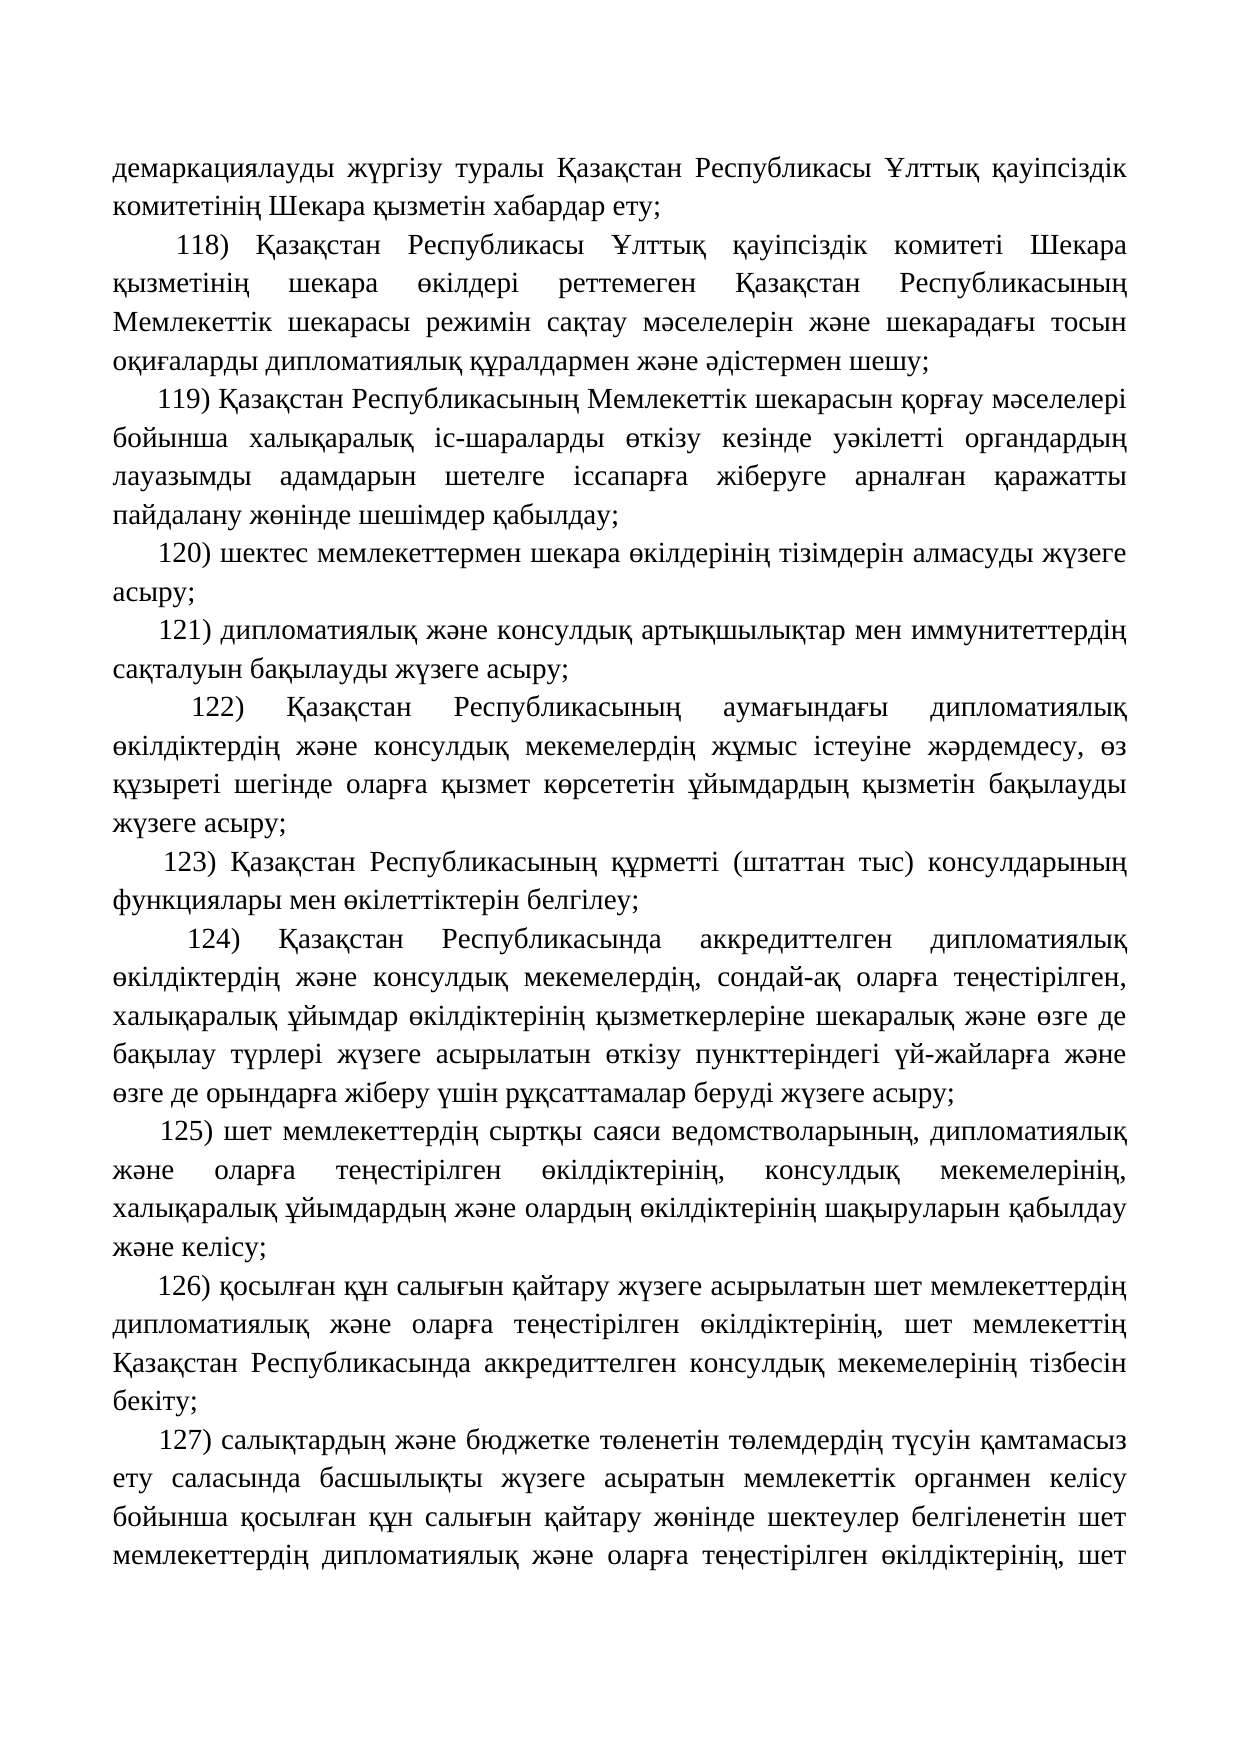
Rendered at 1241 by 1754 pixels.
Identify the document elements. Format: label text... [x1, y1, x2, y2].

text 125) шет мемлекеттердің сыртқы саяси ведомстволарының, дипломатиялық және оларға теңестірілген өкілдіктерінің, консулдық мекемелерінің, халықаралық ұйымдардың және олардың өкілдіктерінің шақыруларын қабылдау және келісу; [112, 1113, 1128, 1263]
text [112, 1422, 1128, 1571]
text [112, 150, 1128, 222]
text 123) Қазақстан Республикасының құрметті (штаттан тыс) консулдарының функциялары мен өкілеттіктерін белгілеу; [112, 844, 1128, 916]
text 126) қосылған құн салығын қайтару жүзеге асырылатын шет мемлекеттердің дипломатиялық және оларға теңестірілген өкілдіктерінің, шет мемлекеттің Қазақстан Республикасында аккредиттелген консулдық мекемелерінің тізбесін бекіту; [112, 1268, 1128, 1417]
text 121) дипломатиялық және консулдық артықшылықтар мен иммунитеттердiң сақталуын бақылауды жүзеге асыру; [112, 612, 1128, 684]
text 124) Қазақстан Республикасында аккредиттелген дипломатиялық өкiлдiктердiң және консулдық мекемелердiң, сондай-ақ оларға теңестiрiлген, халықаралық ұйымдар өкілдіктерінің қызметкерлеріне шекаралық және өзге де бақылау түрлері жүзеге асырылатын өткізу пункттеріндегі үй-жайларға және өзге де орындарға жіберу үшін рұқсаттамалар беруді жүзеге асыру; [112, 921, 1128, 1108]
text 119) Қазақстан Республикасының Мемлекеттік шекарасын қорғау мәселелері бойынша халықаралық іс-шараларды өткізу кезінде уәкілетті органдардың лауазымды адамдарын шетелге іссапарға жіберуге арналған қаражатты пайдалану жөнінде шешімдер қабылдау; [112, 381, 1128, 530]
text 122) Қазақстан Республикасының аумағындағы дипломатиялық өкiлдiктердiң және консулдық мекемелердiң жұмыс iстеуiне жәрдемдесу, өз құзыретi шегiнде оларға қызмет көрсететiн ұйымдардың қызметiн бақылауды жүзеге асыру; [112, 689, 1128, 839]
text 120) шектес мемлекеттермен шекара өкілдерінің тізімдерін алмасуды жүзеге асыру; [112, 535, 1128, 607]
text 118) Қазақстан Республикасы Ұлттық қауіпсіздік комитеті Шекара қызметiнің шекара өкiлдерi реттемеген Қазақстан Республикасының Мемлекеттік шекарасы режимін сақтау мәселелерін және шекарадағы тосын оқиғаларды дипломатиялық құралдармен және әдістермен шешу; [112, 227, 1128, 376]
